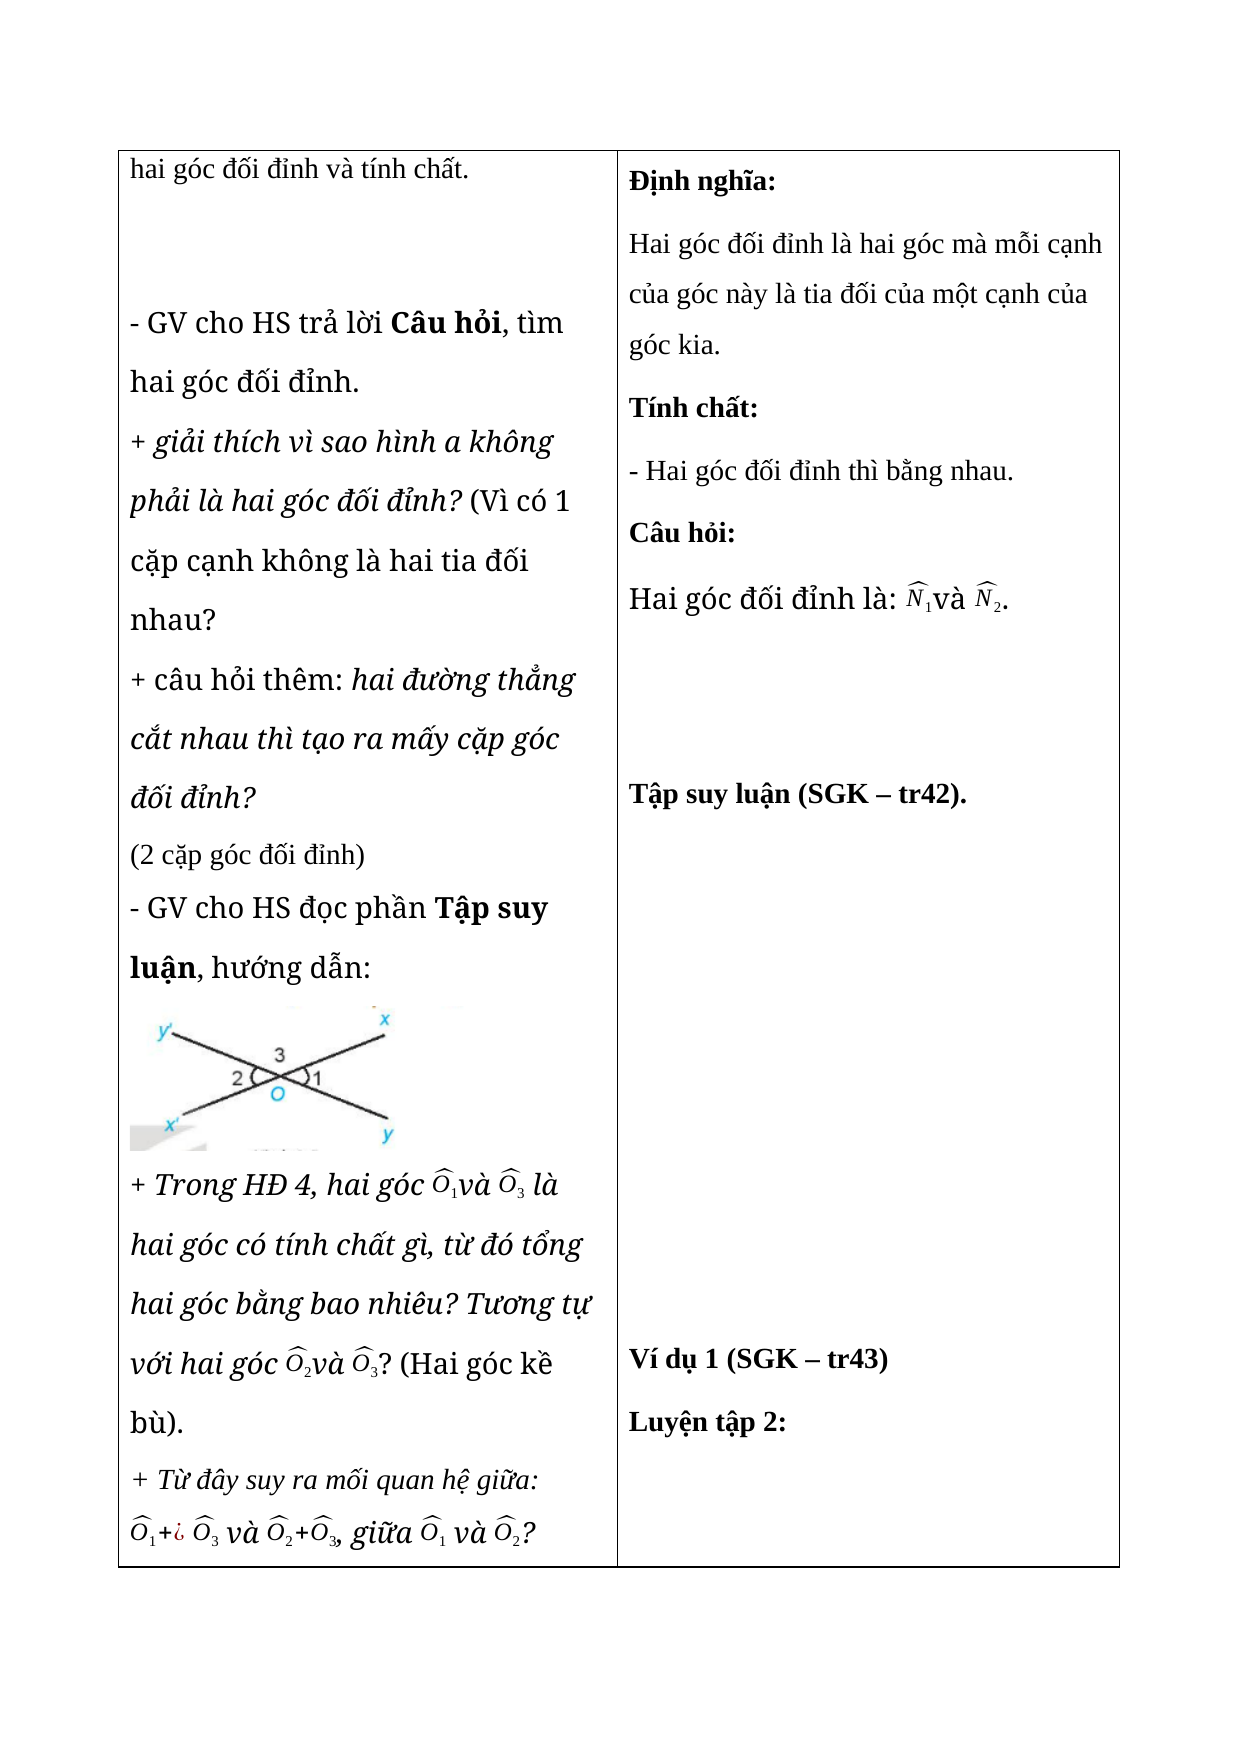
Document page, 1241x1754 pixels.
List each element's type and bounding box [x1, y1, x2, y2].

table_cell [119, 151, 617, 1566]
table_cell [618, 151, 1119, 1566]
picture [129, 1006, 464, 1151]
